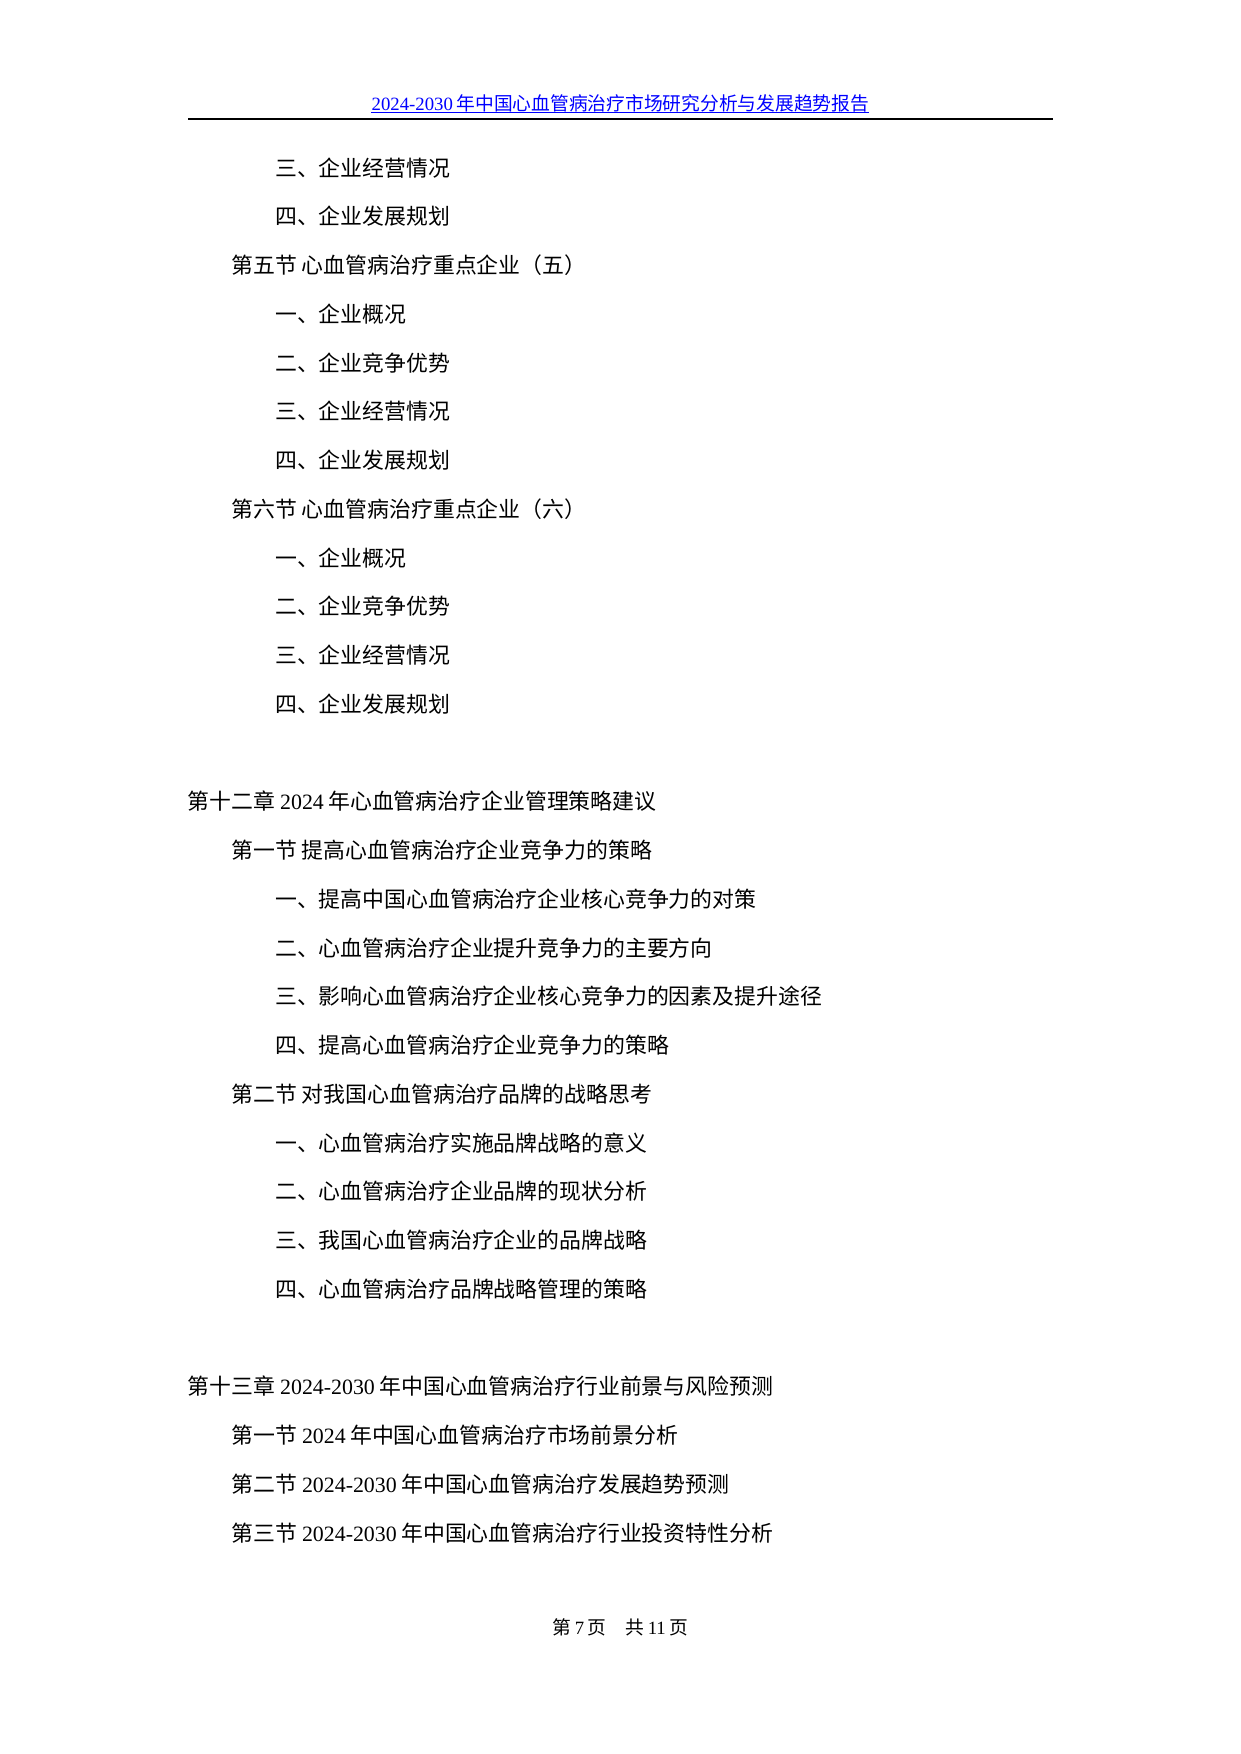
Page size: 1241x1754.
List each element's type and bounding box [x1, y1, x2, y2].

text [187, 150, 1053, 1548]
